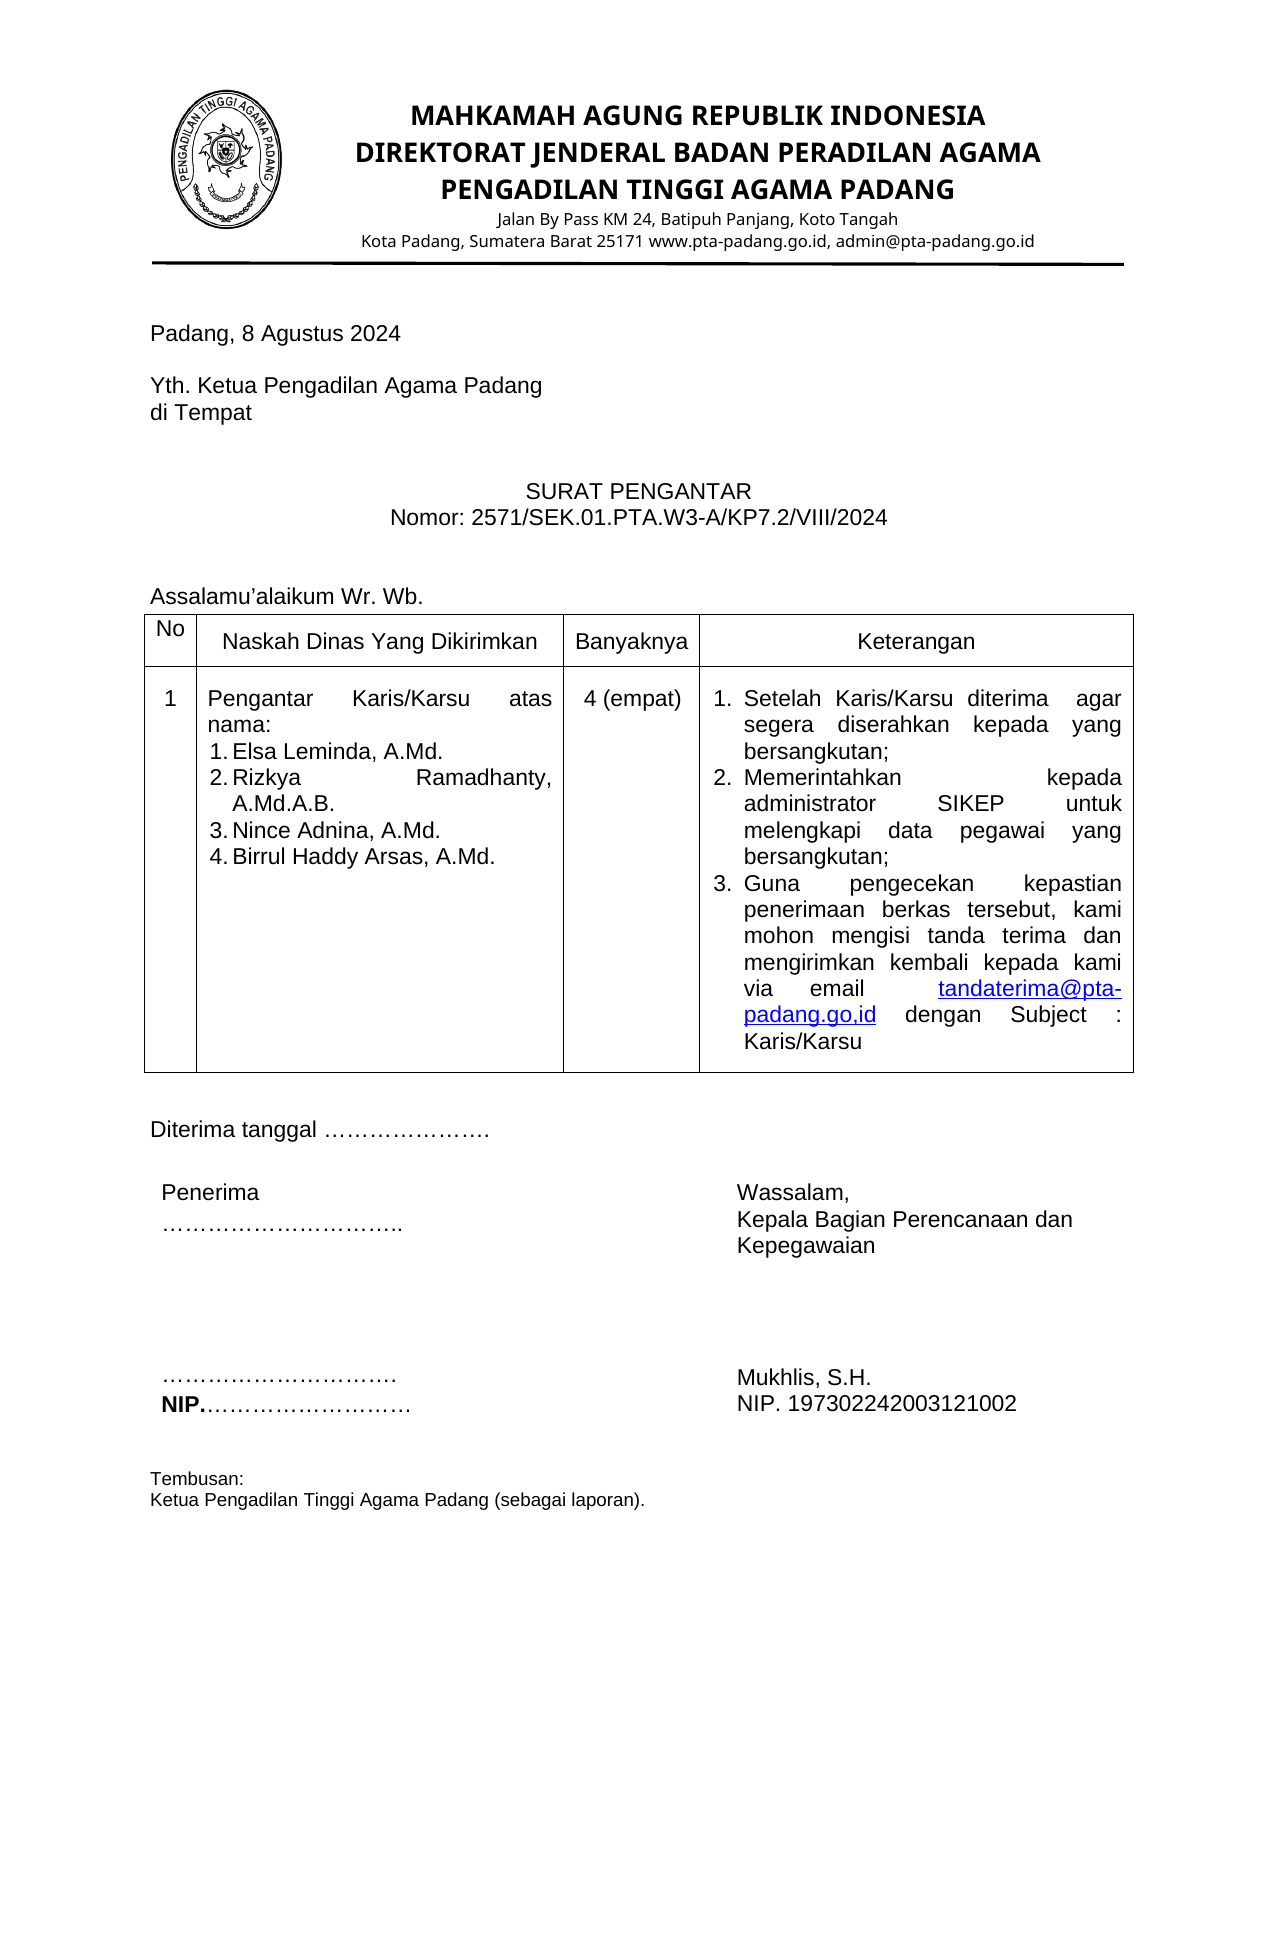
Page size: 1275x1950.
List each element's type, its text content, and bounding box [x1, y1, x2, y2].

table_header No [145, 615, 196, 666]
text Jalan By Pass KM 24, Batipuh Panjang, Koto Tangah [283, 207, 1127, 230]
table_cell 4 (empat) [564, 667, 699, 1072]
text di Tempat [150, 399, 1127, 425]
text Diterima tanggal …………………. [150, 1116, 1127, 1143]
table_cell Pengantar Karis/Karsu atas nama: Elsa Leminda, A.Md. Rizkya Ramadhanty, A.Md.A.B. Nince Adnina, A.Md. Birrul Haddy Arsas, A.Md. [197, 667, 563, 1072]
table_header Naskah Dinas Yang Dikirimkan [197, 615, 563, 666]
text Kota Padang, Sumatera Barat 25171 www.pta-padang.go.id, admin@pta-padang.go.id [268, 230, 1127, 252]
text Nomor: 2571/SEK.01.PTA.W3-A/KP7.2/VIII/2024 [150, 504, 1127, 530]
table_header Wassalam, Kepala Bagian Perencanaan dan Kepegawaian Mukhlis, S.H. NIP. 197302242003121002 [725, 1179, 1154, 1441]
text DIREKTORAT JENDERAL BADAN PERADILAN AGAMA [283, 133, 1127, 170]
table_cell Setelah Karis/Karsu diterima agar segera diserahkan kepada yang bersangkutan; Memerintahkan kepada administrator SIKEP untuk melengkapi data pegawai yang bersangkutan; Guna pengecekan kepastian penerimaan berkas tersebut, kami mohon mengisi tanda terima dan mengirimkan kembali kepada kami via email tandaterima@pta-padang.go,id dengan Subject : Karis/Karsu [700, 667, 1133, 1072]
picture [170, 89, 283, 230]
table_cell 1 [145, 667, 196, 1072]
text PENGADILAN TINGGI AGAMA PADANG [283, 170, 1127, 207]
text Ketua Pengadilan Tinggi Agama Padang (sebagai laporan). [150, 1489, 1127, 1511]
text Padang, 8 Agustus 2024 [150, 319, 1127, 346]
table_header Banyaknya [564, 615, 699, 666]
text Assalamu’alaikum Wr. Wb. [150, 583, 1127, 609]
text SURAT PENGANTAR [150, 478, 1127, 504]
table_header Penerima ………………………….. …………………………. NIP.……………………… [150, 1179, 725, 1441]
text Tembusan: [150, 1467, 1127, 1489]
text Yth. Ketua Pengadilan Agama Padang [150, 372, 1127, 399]
text MAHKAMAH AGUNG REPUBLIK INDONESIA [283, 96, 1127, 133]
table_header Keterangan [700, 615, 1133, 666]
